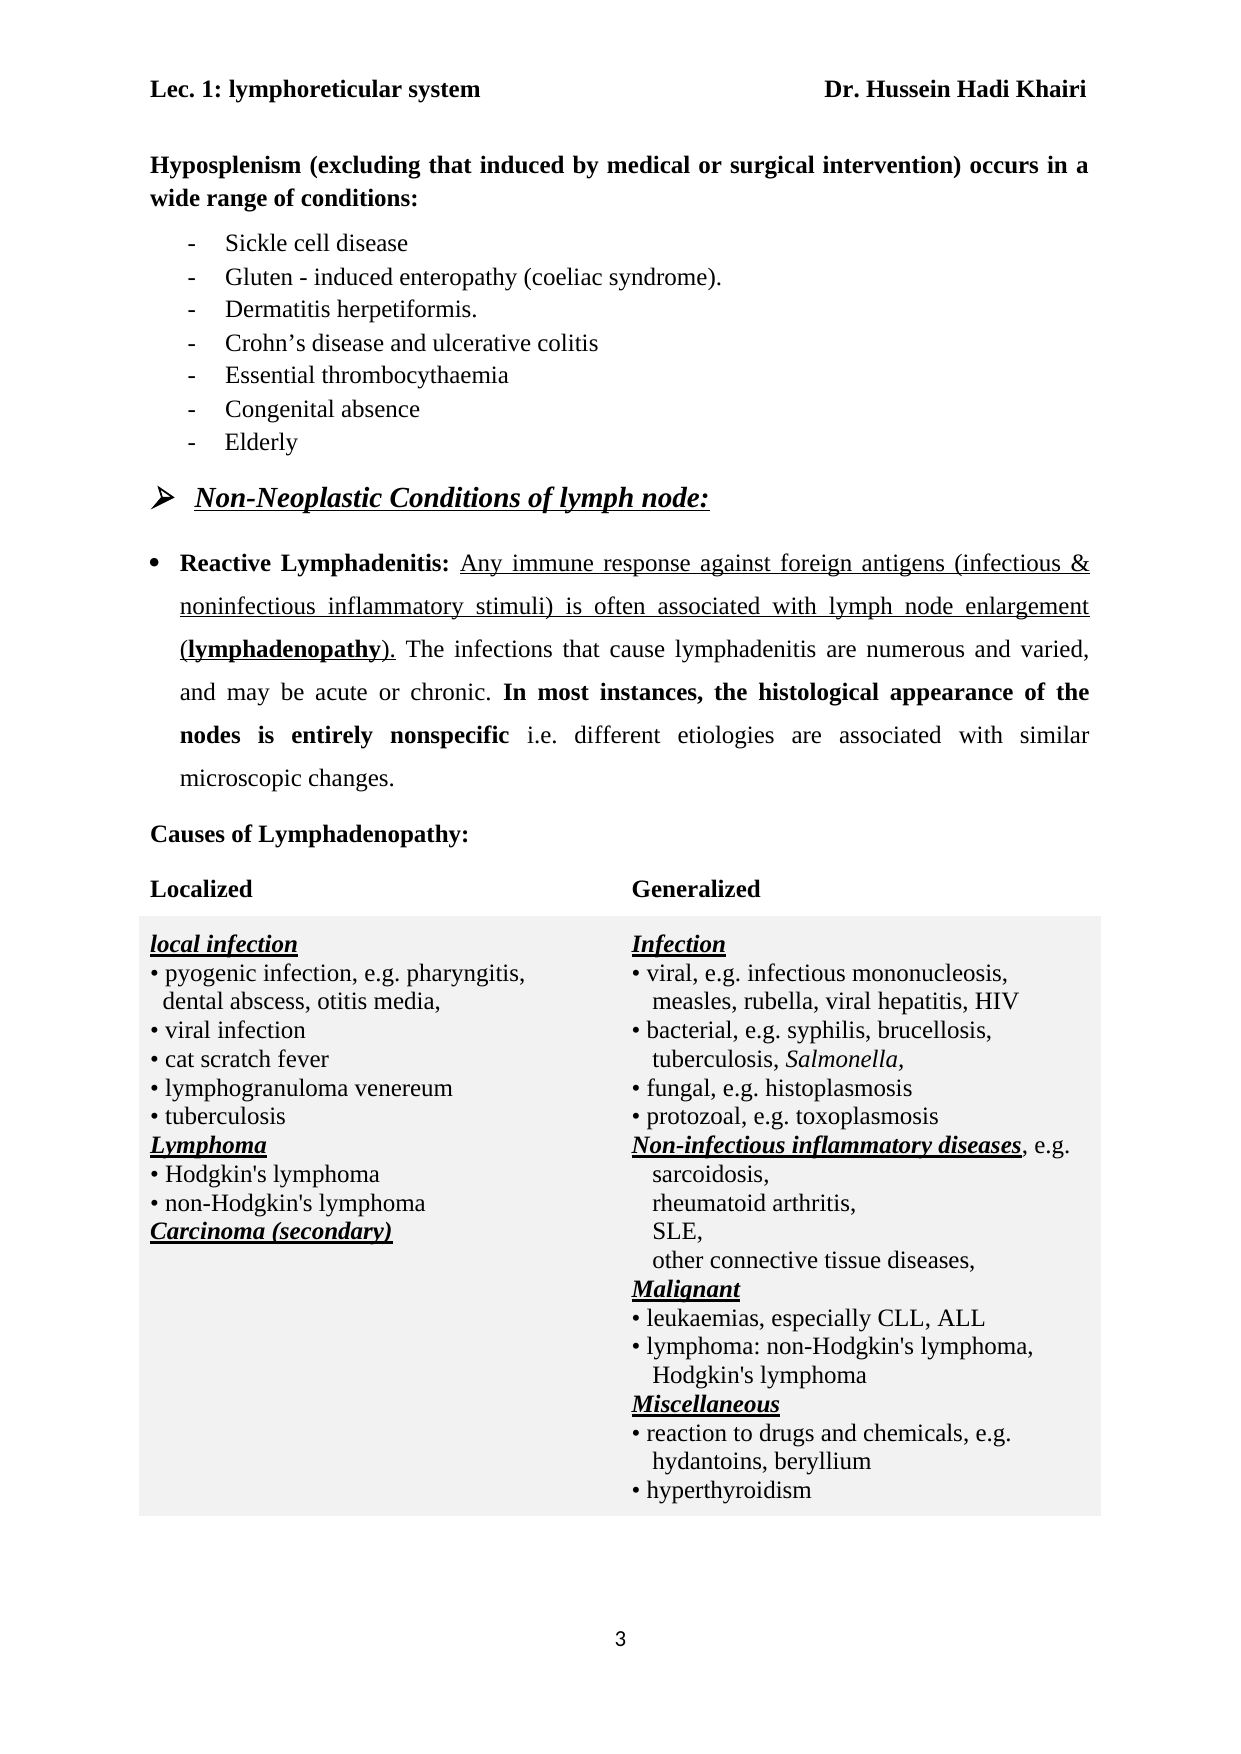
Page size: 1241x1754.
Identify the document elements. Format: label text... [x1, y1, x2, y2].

list Sickle cell disease [187, 228, 1090, 257]
table_header Generalized [620, 862, 1101, 916]
list Essential thrombocythaemia [187, 361, 1090, 389]
table_cell local infection • pyogenic infection, e.g. pharyngitis, dental abscess, otitis media, • viral infection • cat scratch fever • lymphogranuloma venereum • tuberculosis Lymphoma • Hodgkin's lymphoma • non-Hodgkin's lymphoma Carcinoma (secondary) [139, 916, 620, 1516]
list Crohn’s disease and ulcerative colitis [187, 328, 1090, 356]
list Gluten - induced enteropathy (coeliac syndrome). [187, 262, 1090, 290]
list Reactive Lymphadenitis: Any immune response against foreign antigens (infectious & noninfectious inflammatory stimuli) is often associated with lymph node enlargement (lymphadenopathy). The infections that cause lymphadenitis are numerous and varied, and may be acute or chronic. In most instances, the histological appearance of the nodes is entirely nonspecific i.e. different etiologies are associated with similar microscopic changes. [150, 548, 1090, 792]
list Elderly [187, 427, 1090, 455]
text Causes of Lymphadenopathy: [150, 819, 1090, 848]
list Congenital absence [187, 394, 1090, 422]
list Non-Neoplastic Conditions of lymph node: [150, 481, 1090, 514]
table_cell Infection • viral, e.g. infectious mononucleosis, measles, rubella, viral hepatitis, HIV • bacterial, e.g. syphilis, brucellosis, tuberculosis, Salmonella, • fungal, e.g. histoplasmosis • protozoal, e.g. toxoplasmosis Non-infectious inflammatory diseases, e.g. sarcoidosis, rheumatoid arthritis, SLE, other connective tissue diseases, Malignant • leukaemias, especially CLL, ALL • lymphoma: non-Hodgkin's lymphoma, Hodgkin's lymphoma Miscellaneous • reaction to drugs and chemicals, e.g. hydantoins, beryllium • hyperthyroidism [620, 916, 1101, 1516]
table_header Localized [139, 862, 620, 916]
list Dermatitis herpetiformis. [187, 294, 1090, 323]
text Hyposplenism (excluding that induced by medical or surgical intervention) occurs in a wide range of conditions: [150, 150, 1090, 212]
